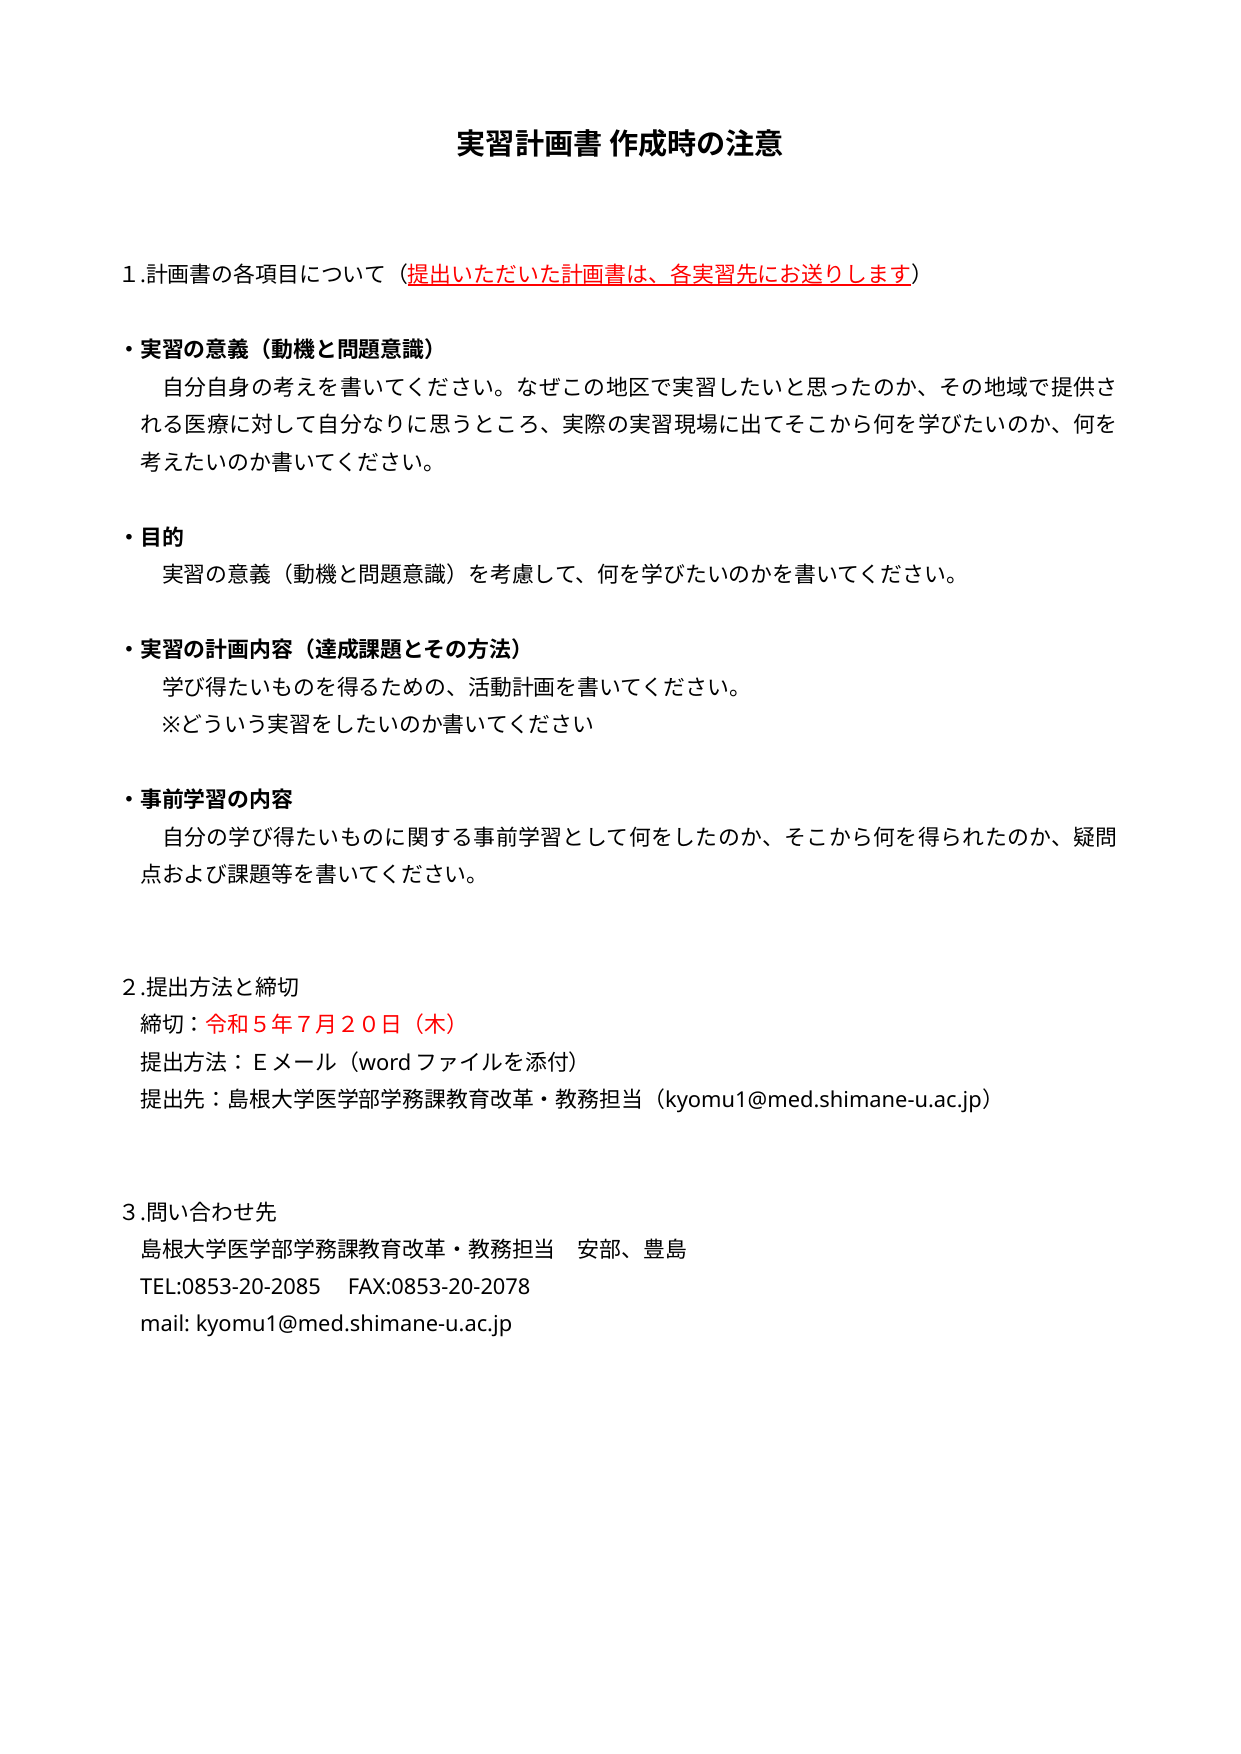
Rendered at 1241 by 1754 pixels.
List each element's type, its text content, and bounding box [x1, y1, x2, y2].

text ・目的 [118, 517, 1122, 554]
text ・実習の意義（動機と問題意識） [118, 329, 1122, 367]
text ※どういう実習をしたいのか書いてください [118, 704, 1122, 742]
text ３.問い合わせ先 [118, 1192, 1122, 1229]
text ２.提出方法と締切 [118, 967, 1122, 1004]
text 自分の学び得たいものに関する事前学習として何をしたのか、そこから何を得られたのか、疑問点および課題等を書いてください。 [140, 817, 1122, 892]
text mail: kyomu1@med.shimane-u.ac.jp [118, 1304, 1122, 1342]
text 提出方法：Ｅメール（wordファイルを添付） [118, 1042, 1122, 1079]
text 学び得たいものを得るための、活動計画を書いてください。 [118, 667, 1122, 704]
text 島根大学医学部学務課教育改革・教務担当 安部、豊島 [118, 1229, 1122, 1267]
text １.計画書の各項目について（提出いただいた計画書は、各実習先にお送りします） [118, 254, 1122, 292]
text TEL:0853-20-2085 FAX:0853-20-2078 [118, 1267, 1122, 1304]
text 自分自身の考えを書いてください。なぜこの地区で実習したいと思ったのか、その地域で提供される医療に対して自分なりに思うところ、実際の実習現場に出てそこから何を学びたいのか、何を考えたいのか書いてください。 [140, 367, 1122, 479]
text 締切：令和５年７月２０日（木） [118, 1004, 1122, 1042]
text 実習の意義（動機と問題意識）を考慮して、何を学びたいのかを書いてください。 [140, 554, 1122, 592]
text ・事前学習の内容 [118, 779, 1122, 817]
text 実習計画書 作成時の注意 [118, 104, 1122, 179]
text 提出先：島根大学医学部学務課教育改革・教務担当（kyomu1@med.shimane-u.ac.jp） [118, 1079, 1122, 1117]
text ・実習の計画内容（達成課題とその方法） [118, 629, 1122, 667]
